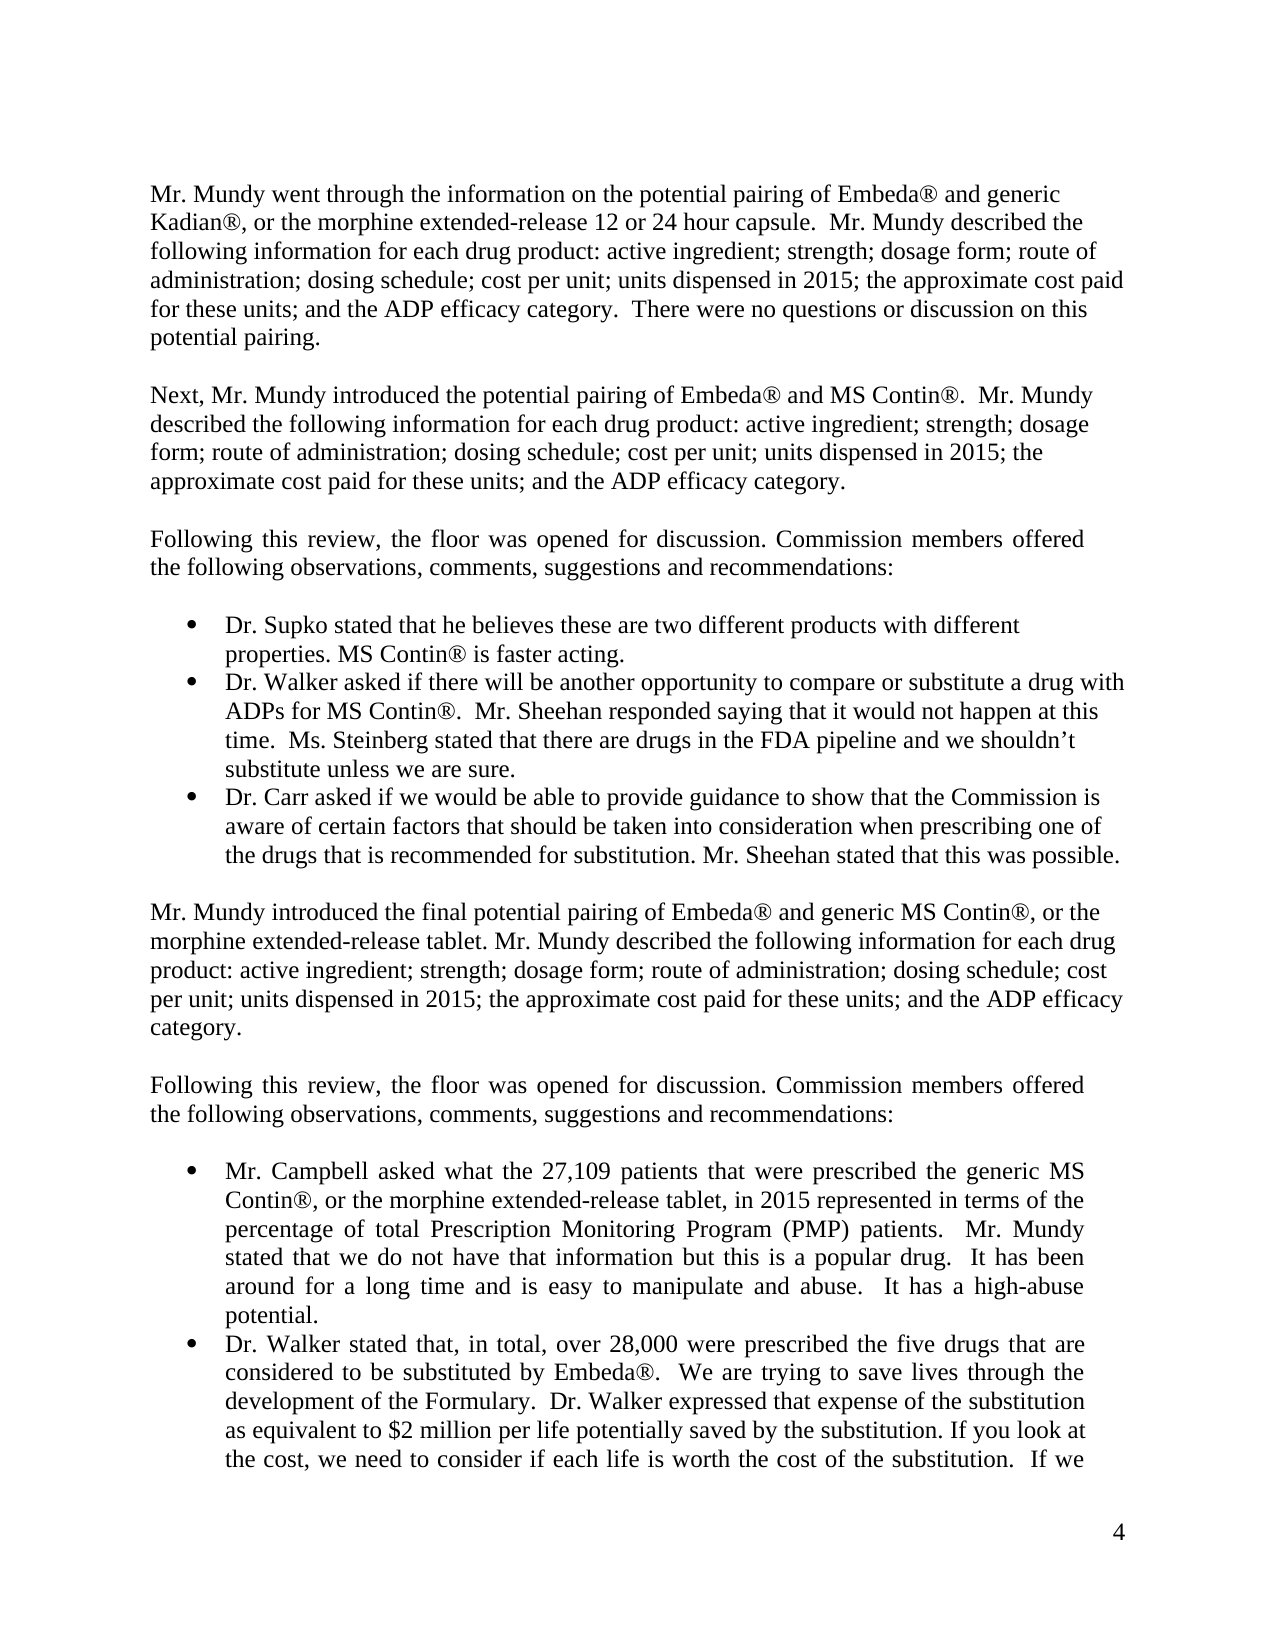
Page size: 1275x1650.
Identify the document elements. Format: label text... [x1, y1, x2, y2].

list Mr. Campbell asked what the 27,109 patients that were prescribed the generic MS Contin®, or the morphine extended-release tablet, in 2015 represented in terms of the percentage of total Prescription Monitoring Program (PMP) patients. Mr. Mundy stated that we do not have that information but this is a popular drug. It has been around for a long time and is easy to manipulate and abuse. It has a high-abuse potential. [187, 1156, 1086, 1329]
text Following this review, the floor was opened for discussion. Commission members offered the following observations, comments, suggestions and recommendations: [150, 524, 1086, 581]
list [187, 1329, 1086, 1472]
list Dr. Supko stated that he believes these are two different products with different properties. MS Contin® is faster acting. [187, 610, 1125, 667]
text Next, Mr. Mundy introduced the potential pairing of Embeda® and MS Contin®. Mr. Mundy described the following information for each drug product: active ingredient; strength; dosage form; route of administration; dosing schedule; cost per unit; units dispensed in 2015; the approximate cost paid for these units; and the ADP efficacy category. [150, 380, 1125, 495]
list Dr. Walker asked if there will be another opportunity to compare or substitute a drug with ADPs for MS Contin®. Mr. Sheehan responded saying that it would not happen at this time. Ms. Steinberg stated that there are drugs in the FDA pipeline and we shouldn’t substitute unless we are sure. [187, 667, 1125, 782]
text Mr. Mundy introduced the final potential pairing of Embeda® and generic MS Contin®, or the morphine extended-release tablet. Mr. Mundy described the following information for each drug product: active ingredient; strength; dosage form; route of administration; dosing schedule; cost per unit; units dispensed in 2015; the approximate cost paid for these units; and the ADP efficacy category. [150, 897, 1125, 1041]
list Dr. Carr asked if we would be able to provide guidance to show that the Commission is aware of certain factors that should be taken into consideration when prescribing one of the drugs that is recommended for substitution. Mr. Sheehan stated that this was possible. [187, 782, 1125, 869]
text Mr. Mundy went through the information on the potential pairing of Embeda® and generic Kadian®, or the morphine extended-release 12 or 24 hour capsule. Mr. Mundy described the following information for each drug product: active ingredient; strength; dosage form; route of administration; dosing schedule; cost per unit; units dispensed in 2015; the approximate cost paid for these units; and the ADP efficacy category. There were no questions or discussion on this potential pairing. [150, 179, 1125, 351]
text Following this review, the floor was opened for discussion. Commission members offered the following observations, comments, suggestions and recommendations: [150, 1070, 1086, 1127]
